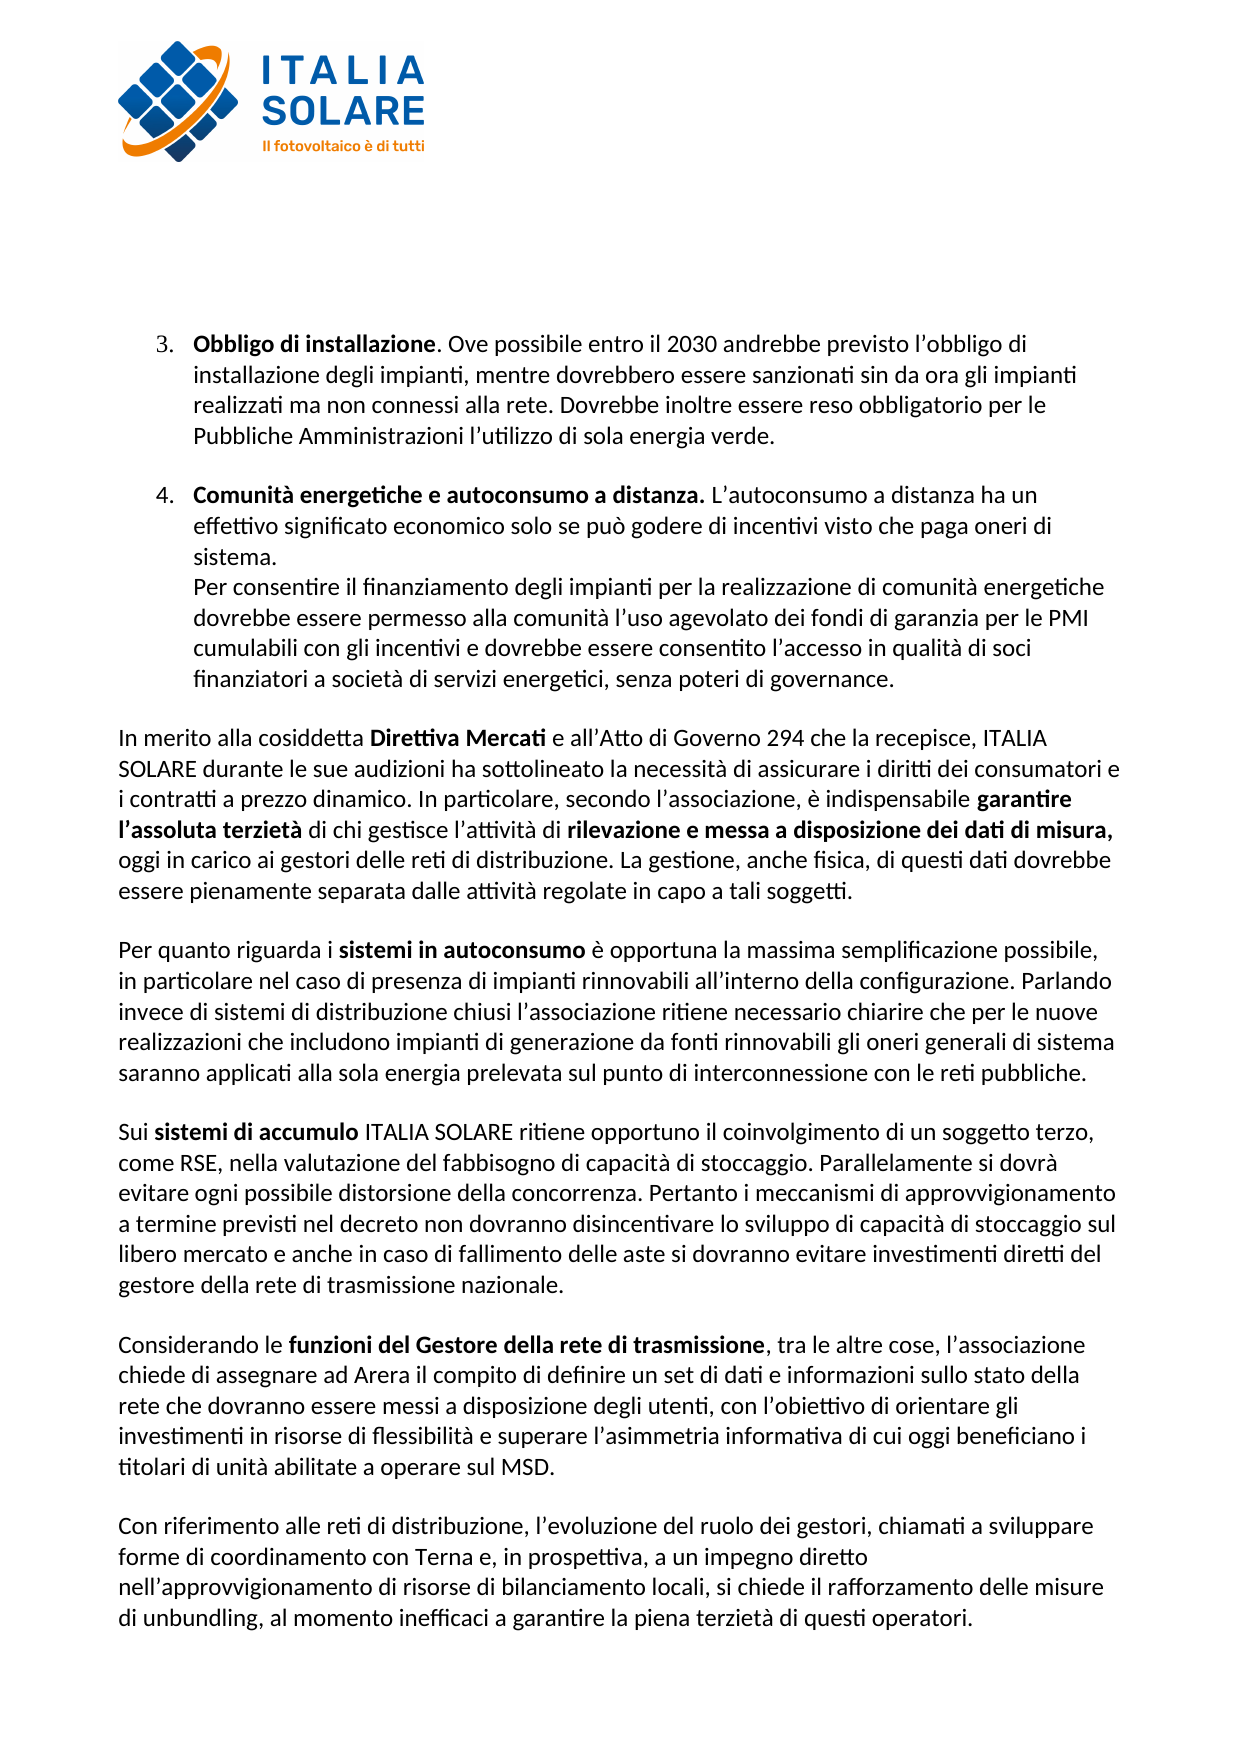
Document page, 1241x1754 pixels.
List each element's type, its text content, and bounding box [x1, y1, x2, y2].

text In merito alla cosiddetta Direttiva Mercati e all’Atto di Governo 294 che la recepisce, ITALIA SOLARE durante le sue audizioni ha sottolineato la necessità di assicurare i diritti dei consumatori e i contratti a prezzo dinamico. In particolare, secondo l’associazione, è indispensabile garantire l’assoluta terzietà di chi gestisce l’attività di rilevazione e messa a disposizione dei dati di misura, oggi in carico ai gestori delle reti di distribuzione. La gestione, anche fisica, di questi dati dovrebbe essere pienamente separata dalle attività regolate in capo a tali soggetti. [118, 722, 1122, 906]
list Obbligo di installazione. Ove possibile entro il 2030 andrebbe previsto l’obbligo di installazione degli impianti, mentre dovrebbero essere sanzionati sin da ora gli impianti realizzati ma non connessi alla rete. Dovrebbe inoltre essere reso obbligatorio per le Pubbliche Amministrazioni l’utilizzo di sola energia verde. [156, 328, 1122, 450]
text Per quanto riguarda i sistemi in autoconsumo è opportuna la massima semplificazione possibile, in particolare nel caso di presenza di impianti rinnovabili all’interno della configurazione. Parlando invece di sistemi di distribuzione chiusi l’associazione ritiene necessario chiarire che per le nuove realizzazioni che includono impianti di generazione da fonti rinnovabili gli oneri generali di sistema saranno applicati alla sola energia prelevata sul punto di interconnessione con le reti pubbliche. [118, 935, 1122, 1087]
text Considerando le funzioni del Gestore della rete di trasmissione, tra le altre cose, l’associazione chiede di assegnare ad Arera il compito di definire un set di dati e informazioni sullo stato della rete che dovranno essere messi a disposizione degli utenti, con l’obiettivo di orientare gli investimenti in risorse di flessibilità e superare l’asimmetria informativa di cui oggi beneficiano i titolari di unità abilitate a operare sul MSD. [118, 1329, 1122, 1481]
picture [118, 41, 424, 162]
text Con riferimento alle reti di distribuzione, l’evoluzione del ruolo dei gestori, chiamati a sviluppare forme di coordinamento con Terna e, in prospettiva, a un impegno diretto nell’approvvigionamento di risorse di bilanciamento locali, si chiede il rafforzamento delle misure di unbundling, al momento inefficaci a garantire la piena terzietà di questi operatori. [118, 1511, 1122, 1633]
list Comunità energetiche e autoconsumo a distanza. L’autoconsumo a distanza ha un effettivo significato economico solo se può godere di incentivi visto che paga oneri di sistema. Per consentire il finanziamento degli impianti per la realizzazione di comunità energetiche dovrebbe essere permesso alla comunità l’uso agevolato dei fondi di garanzia per le PMI cumulabili con gli incentivi e dovrebbe essere consentito l’accesso in qualità di soci finanziatori a società di servizi energetici, senza poteri di governance. [156, 479, 1122, 693]
text Sui sistemi di accumulo ITALIA SOLARE ritiene opportuno il coinvolgimento di un soggetto terzo, come RSE, nella valutazione del fabbisogno di capacità di stoccaggio. Parallelamente si dovrà evitare ogni possibile distorsione della concorrenza. Pertanto i meccanismi di approvvigionamento a termine previsti nel decreto non dovranno disincentivare lo sviluppo di capacità di stoccaggio sul libero mercato e anche in caso di fallimento delle aste si dovranno evitare investimenti diretti del gestore della rete di trasmissione nazionale. [118, 1116, 1122, 1299]
